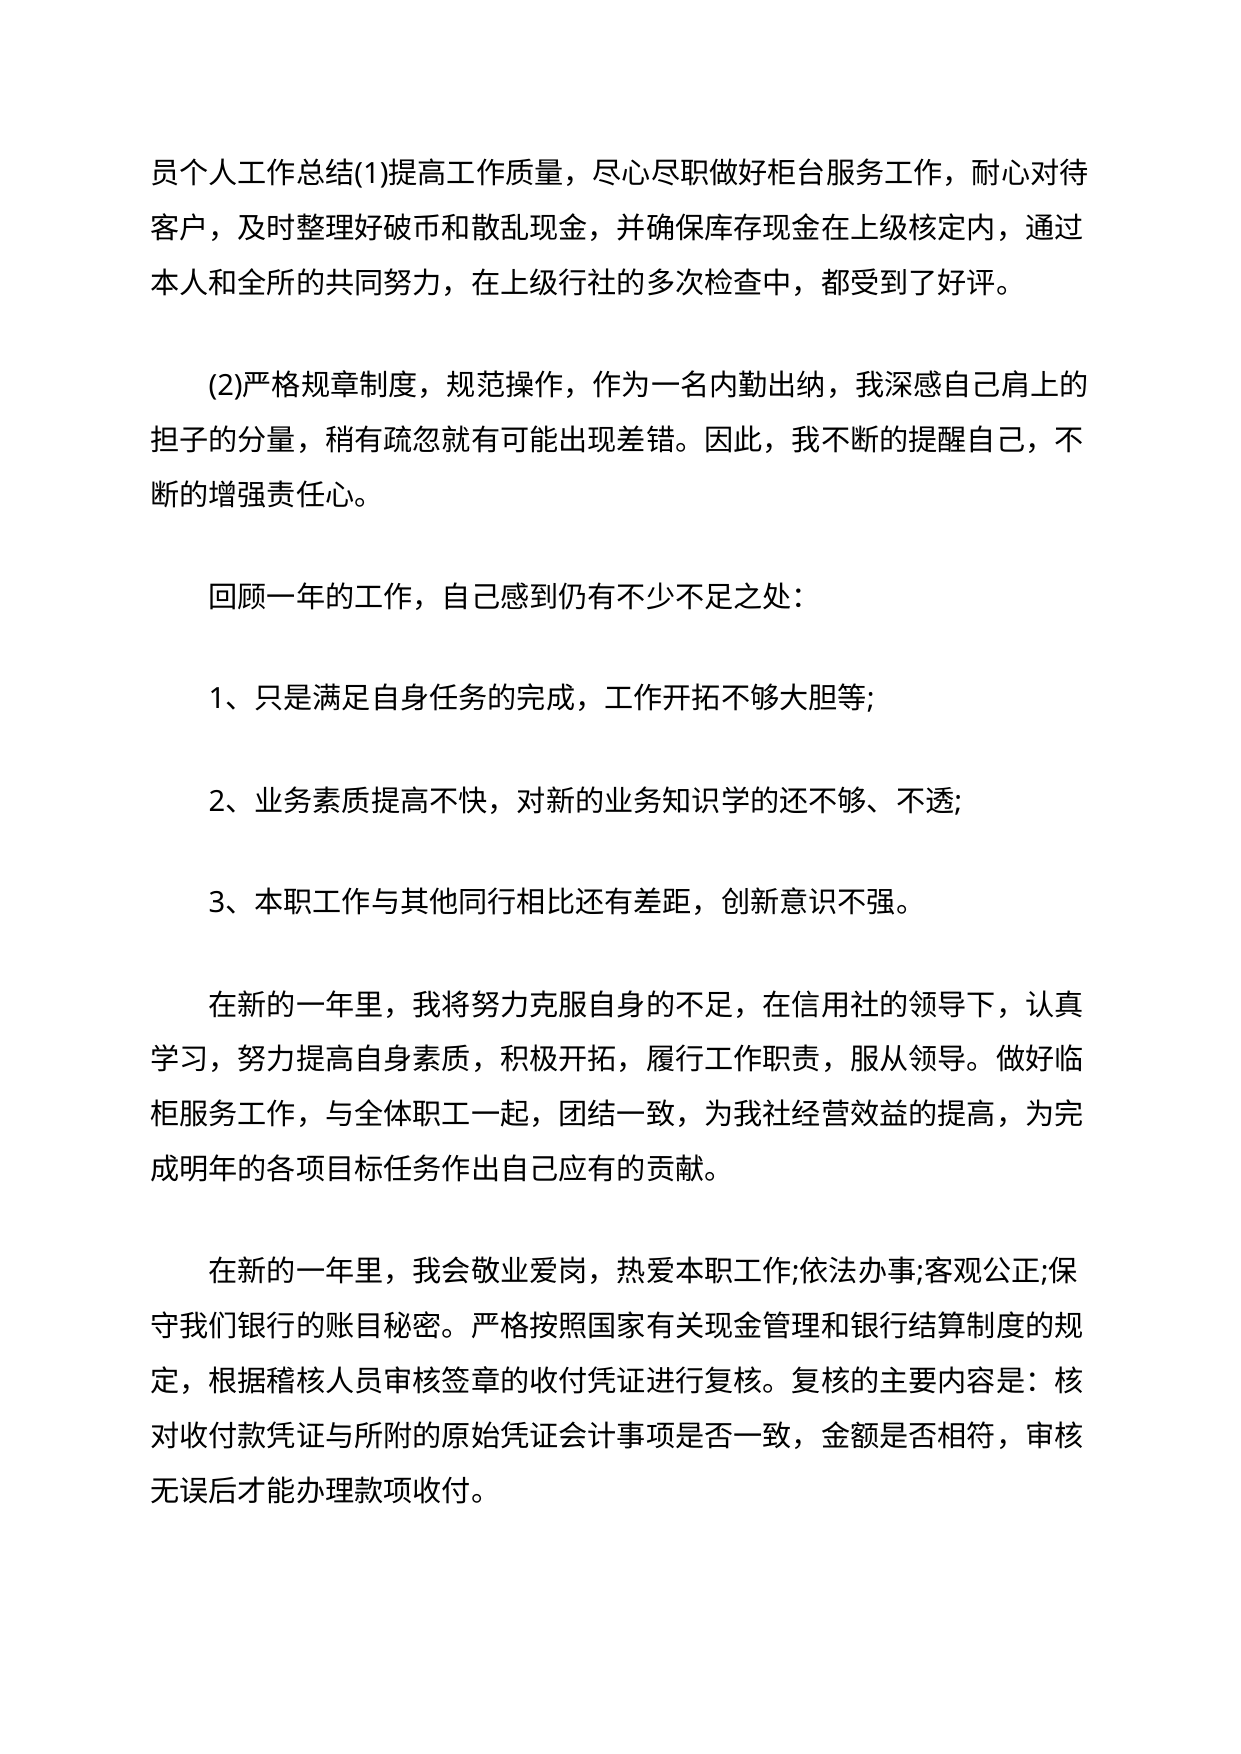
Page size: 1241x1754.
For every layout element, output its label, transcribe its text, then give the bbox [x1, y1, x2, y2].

text 1、只是满足自身任务的完成，工作开拓不够大胆等; [150, 675, 1090, 717]
text 2、业务素质提高不快，对新的业务知识学的还不够、不透; [150, 777, 1090, 819]
text 在新的一年里，我会敬业爱岗，热爱本职工作;依法办事;客观公正;保守我们银行的账目秘密。严格按照国家有关现金管理和银行结算制度的规定，根据稽核人员审核签章的收付凭证进行复核。复核的主要内容是：核对收付款凭证与所附的原始凭证会计事项是否一致，金额是否相符，审核无误后才能办理款项收付。 [150, 1247, 1090, 1509]
text (2)严格规章制度，规范操作，作为一名内勤出纳，我深感自己肩上的担子的分量，稍有疏忽就有可能出现差错。因此，我不断的提醒自己，不断的增强责任心。 [150, 362, 1090, 514]
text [150, 150, 1090, 302]
text 回顾一年的工作，自己感到仍有不少不足之处： [150, 573, 1090, 616]
text 在新的一年里，我将努力克服自身的不足，在信用社的领导下，认真学习，努力提高自身素质，积极开拓，履行工作职责，服从领导。做好临柜服务工作，与全体职工一起，团结一致，为我社经营效益的提高，为完成明年的各项目标任务作出自己应有的贡献。 [150, 981, 1090, 1188]
text 3、本职工作与其他同行相比还有差距，创新意识不强。 [150, 879, 1090, 921]
